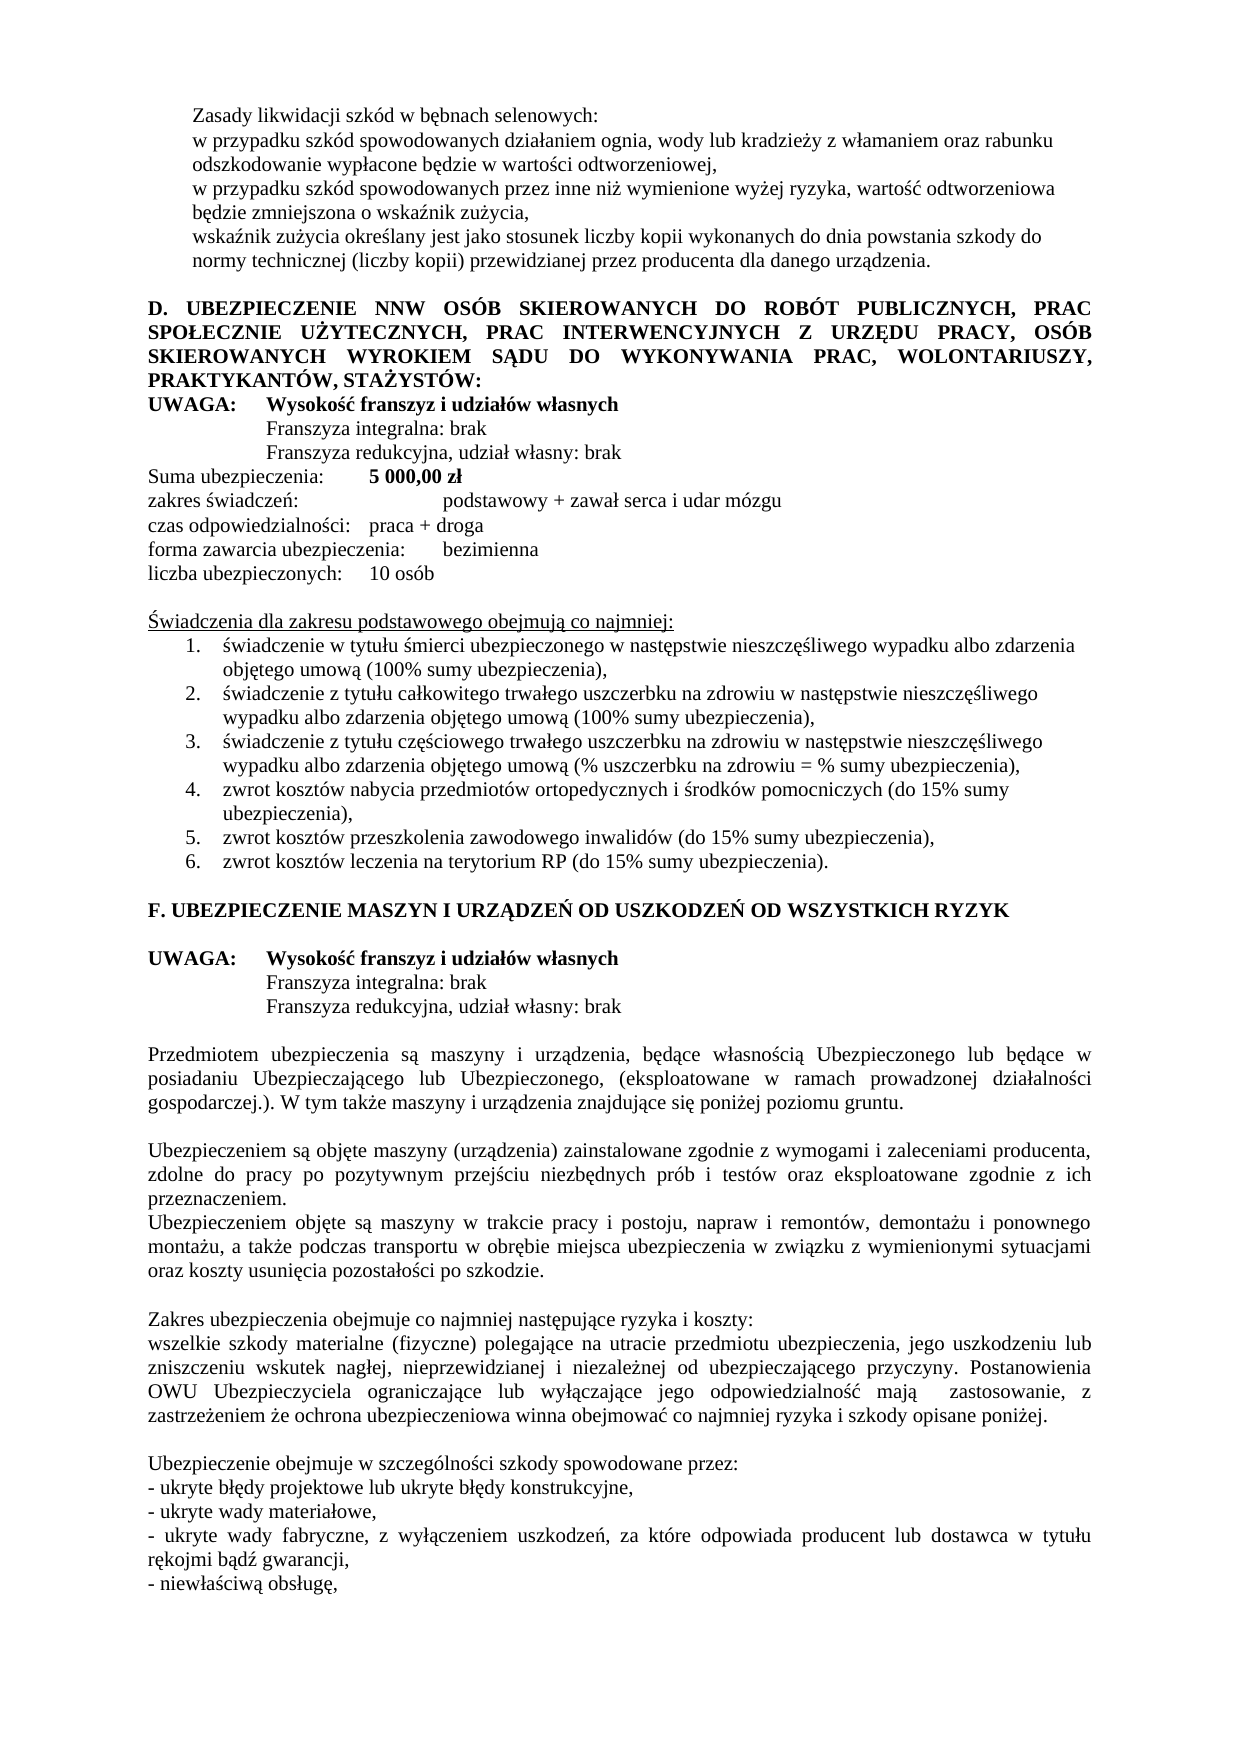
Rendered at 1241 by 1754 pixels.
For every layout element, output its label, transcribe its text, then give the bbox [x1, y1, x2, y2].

text Przedmiotem ubezpieczenia są maszyny i urządzenia, będące własnością Ubezpieczonego lub będące w posiadaniu Ubezpieczającego lub Ubezpieczonego, (eksploatowane w ramach prowadzonej działalności gospodarczej.). W tym także maszyny i urządzenia znajdujące się poniżej poziomu gruntu. [148, 1042, 1093, 1114]
text F. UBEZPIECZENIE MASZYN I URZĄDZEŃ OD USZKODZEŃ OD WSZYSTKICH RYZYK [148, 897, 1093, 922]
text wszelkie szkody materialne (fizyczne) polegające na utracie przedmiotu ubezpieczenia, jego uszkodzeniu lub zniszczeniu wskutek nagłej, nieprzewidzianej i niezależnej od ubezpieczającego przyczyny. Postanowienia OWU Ubezpieczyciela ograniczające lub wyłączające jego odpowiedzialność mają zastosowanie, z zastrzeżeniem że ochrona ubezpieczeniowa winna obejmować co najmniej ryzyka i szkody opisane poniżej. [148, 1331, 1093, 1427]
text w przypadku szkód spowodowanych działaniem ognia, wody lub kradzieży z włamaniem oraz rabunku odszkodowanie wypłacone będzie w wartości odtworzeniowej, [192, 127, 1093, 176]
text - ukryte błędy projektowe lub ukryte błędy konstrukcyjne, [148, 1475, 1093, 1499]
text czas odpowiedzialności: praca + droga [148, 512, 1093, 537]
text Suma ubezpieczenia: 5 000,00 zł [148, 464, 1093, 488]
text Ubezpieczenie obejmuje w szczególności szkody spowodowane przez: [148, 1451, 1093, 1475]
text Franszyza redukcyjna, udział własny: brak [148, 440, 1093, 464]
list zwrot kosztów przeszkolenia zawodowego inwalidów (do 15% sumy ubezpieczenia), [185, 825, 1093, 849]
list zwrot kosztów nabycia przedmiotów ortopedycznych i środków pomocniczych (do 15% sumy ubezpieczenia), [185, 777, 1093, 825]
text Franszyza redukcyjna, udział własny: brak [148, 994, 1093, 1018]
text - ukryte wady materiałowe, [148, 1499, 1093, 1523]
text UWAGA: Wysokość franszyz i udziałów własnych [148, 946, 1093, 970]
list zwrot kosztów leczenia na terytorium RP (do 15% sumy ubezpieczenia). [185, 849, 1093, 873]
text Franszyza integralna: brak [148, 416, 1093, 440]
text Franszyza integralna: brak [148, 970, 1093, 994]
text Zakres ubezpieczenia obejmuje co najmniej następujące ryzyka i koszty: [148, 1307, 1093, 1331]
text UWAGA: Wysokość franszyz i udziałów własnych [148, 392, 1093, 416]
list świadczenie z tytułu częściowego trwałego uszczerbku na zdrowiu w następstwie nieszczęśliwego wypadku albo zdarzenia objętego umową (% uszczerbku na zdrowiu = % sumy ubezpieczenia), [185, 729, 1093, 777]
text w przypadku szkód spowodowanych przez inne niż wymienione wyżej ryzyka, wartość odtworzeniowa będzie zmniejszona o wskaźnik zużycia, [192, 176, 1093, 224]
list świadczenie z tytułu całkowitego trwałego uszczerbku na zdrowiu w następstwie nieszczęśliwego wypadku albo zdarzenia objętego umową (100% sumy ubezpieczenia), [185, 681, 1093, 729]
text D. UBEZPIECZENIE NNW OSÓB SKIEROWANYCH DO ROBÓT PUBLICZNYCH, PRAC SPOŁECZNIE UŻYTECZNYCH, PRAC INTERWENCYJNYCH Z URZĘDU PRACY, OSÓB SKIEROWANYCH WYROKIEM SĄDU DO WYKONYWANIA PRAC, WOLONTARIUSZY, PRAKTYKANTÓW, STAŻYSTÓW: [148, 296, 1093, 392]
text Ubezpieczeniem są objęte maszyny (urządzenia) zainstalowane zgodnie z wymogami i zaleceniami producenta, zdolne do pracy po pozytywnym przejściu niezbędnych prób i testów oraz eksploatowane zgodnie z ich przeznaczeniem. [148, 1138, 1093, 1210]
text Zasady likwidacji szkód w bębnach selenowych: [192, 103, 1093, 127]
text zakres świadczeń: podstawowy + zawał serca i udar mózgu [148, 488, 1093, 512]
text - ukryte wady fabryczne, z wyłączeniem uszkodzeń, za które odpowiada producent lub dostawca w tytułu rękojmi bądź gwarancji, [148, 1523, 1093, 1571]
text - niewłaściwą obsługę, [148, 1571, 1093, 1595]
text liczba ubezpieczonych: 10 osób [148, 561, 1093, 585]
text Świadczenia dla zakresu podstawowego obejmują co najmniej: [148, 609, 1093, 633]
text wskaźnik zużycia określany jest jako stosunek liczby kopii wykonanych do dnia powstania szkody do normy technicznej (liczby kopii) przewidzianej przez producenta dla danego urządzenia. [192, 224, 1093, 272]
text forma zawarcia ubezpieczenia: bezimienna [148, 537, 1093, 561]
text Ubezpieczeniem objęte są maszyny w trakcie pracy i postoju, napraw i remontów, demontażu i ponownego montażu, a także podczas transportu w obrębie miejsca ubezpieczenia w związku z wymienionymi sytuacjami oraz koszty usunięcia pozostałości po szkodzie. [148, 1210, 1093, 1282]
list świadczenie w tytułu śmierci ubezpieczonego w następstwie nieszczęśliwego wypadku albo zdarzenia objętego umową (100% sumy ubezpieczenia), [185, 633, 1093, 681]
